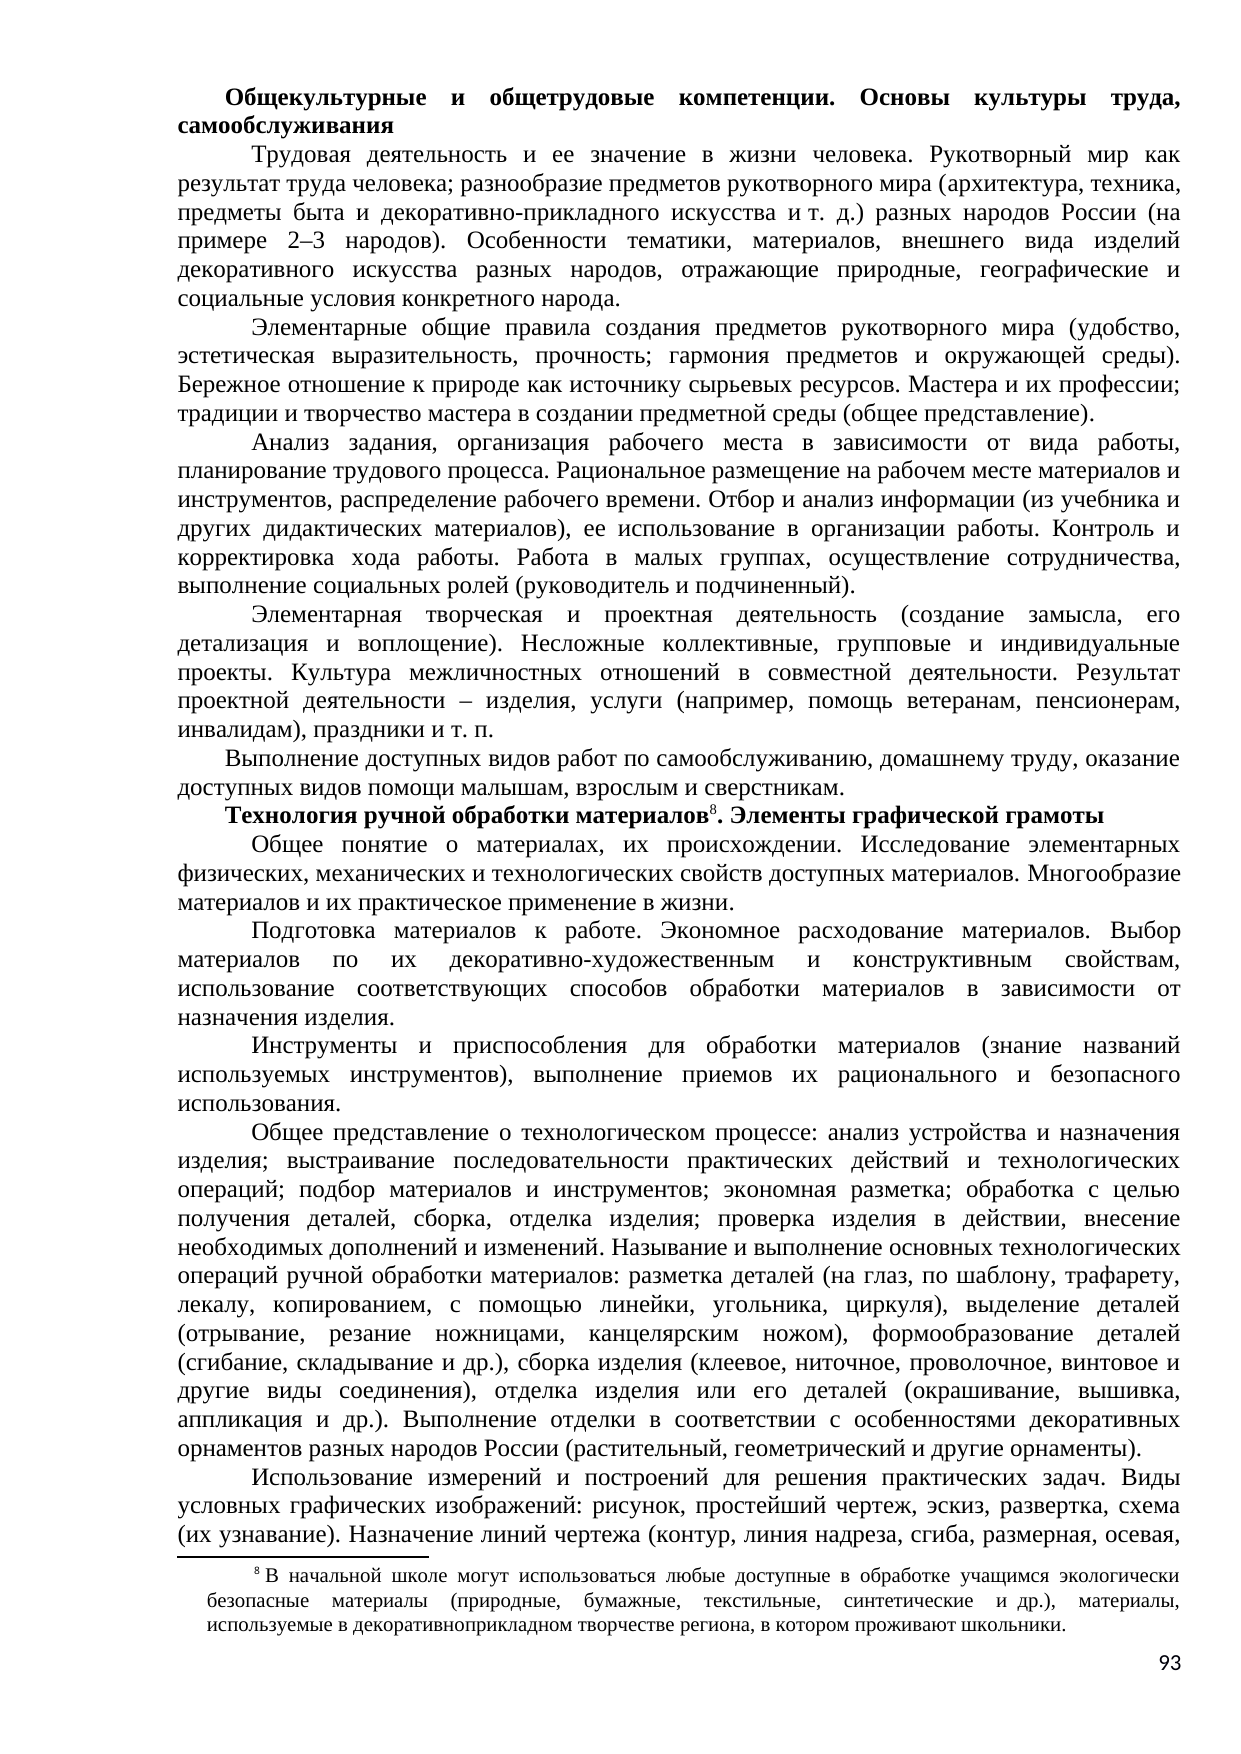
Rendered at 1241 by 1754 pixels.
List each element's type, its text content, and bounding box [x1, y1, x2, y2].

text Элементарная творческая и проектная деятельность (создание замысла, его детализация и воплощение). Несложные коллективные, групповые и индивидуальные проекты. Культура межличностных отношений в совместной деятельности. Результат проектной деятельности – изделия, услуги (например, помощь ветеранам, пенсионерам, инвалидам), праздники и т. п. [177, 599, 1181, 743]
text Общее понятие о материалах, их происхождении. Исследование элементарных физических, механических и технологических свойств доступных материалов. Многообразие материалов и их практическое применение в жизни. [177, 829, 1181, 916]
text Анализ задания, организация рабочего места в зависимости от вида работы, планирование трудового процесса. Рациональное размещение на рабочем месте материалов и инструментов, распределение рабочего времени. Отбор и анализ информации (из учебника и других дидактических материалов), ее использование в организации работы. Контроль и корректировка хода работы. Работа в малых группах, осуществление сотрудничества, выполнение социальных ролей (руководитель и подчиненный). [177, 427, 1181, 599]
text Общее представление о технологическом процессе: анализ устройства и назначения изделия; выстраивание последовательности практических действий и технологических операций; подбор материалов и инструментов; экономная разметка; обработка с целью получения деталей, сборка, отделка изделия; проверка изделия в действии, внесение необходимых дополнений и изменений. Называние и выполнение основных технологических операций ручной обработки материалов: разметка деталей (на глаз, по шаблону, трафарету, лекалу, копированием, с помощью линейки, угольника, циркуля), выделение деталей (отрывание, резание ножницами, канцелярским ножом), формообразование деталей (сгибание, складывание и др.), сборка изделия (клеевое, ниточное, проволочное, винтовое и другие виды соединения), отделка изделия или его деталей (окрашивание, вышивка, аппликация и др.). Выполнение отделки в соответствии с особенностями декоративных орнаментов разных народов России (растительный, геометрический и другие орнаменты). [177, 1117, 1181, 1462]
text Общекультурные и общетрудовые компетенции. Основы культуры труда, самообслуживания [177, 82, 1181, 139]
text Инструменты и приспособления для обработки материалов (знание названий используемых инструментов), выполнение приемов их рационального и безопасного использования. [177, 1031, 1181, 1117]
text Элементарные общие правила создания предметов рукотворного мира (удобство, эстетическая выразительность, прочность; гармония предметов и окружающей среды). Бережное отношение к природе как источнику сырьевых ресурсов. Мастера и их профессии; традиции и творчество мастера в создании предметной среды (общее представление). [177, 312, 1181, 427]
text Подготовка материалов к работе. Экономное расходование материалов. Выбор материалов по их декоративно-художественным и конструктивным свойствам, использование соответствующих способов обработки материалов в зависимости от назначения изделия. [177, 916, 1181, 1031]
text Технология ручной обработки материалов. Элементы графической грамоты [177, 801, 1181, 829]
text Выполнение доступных видов работ по самообслуживанию, домашнему труду, оказание доступных видов помощи малышам, взрослым и сверстникам. [177, 743, 1181, 801]
text Трудовая деятельность и ее значение в жизни человека. Рукотворный мир как результат труда человека; разнообразие предметов рукотворного мира (архитектура, техника, предметы быта и декоративно-прикладного искусства и т. д.) разных народов России (на примере 2–3 народов). Особенности тематики, материалов, внешнего вида изделий декоративного искусства разных народов, отражающие природные, географические и социальные условия конкретного народа. [177, 139, 1181, 312]
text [177, 1462, 1181, 1548]
